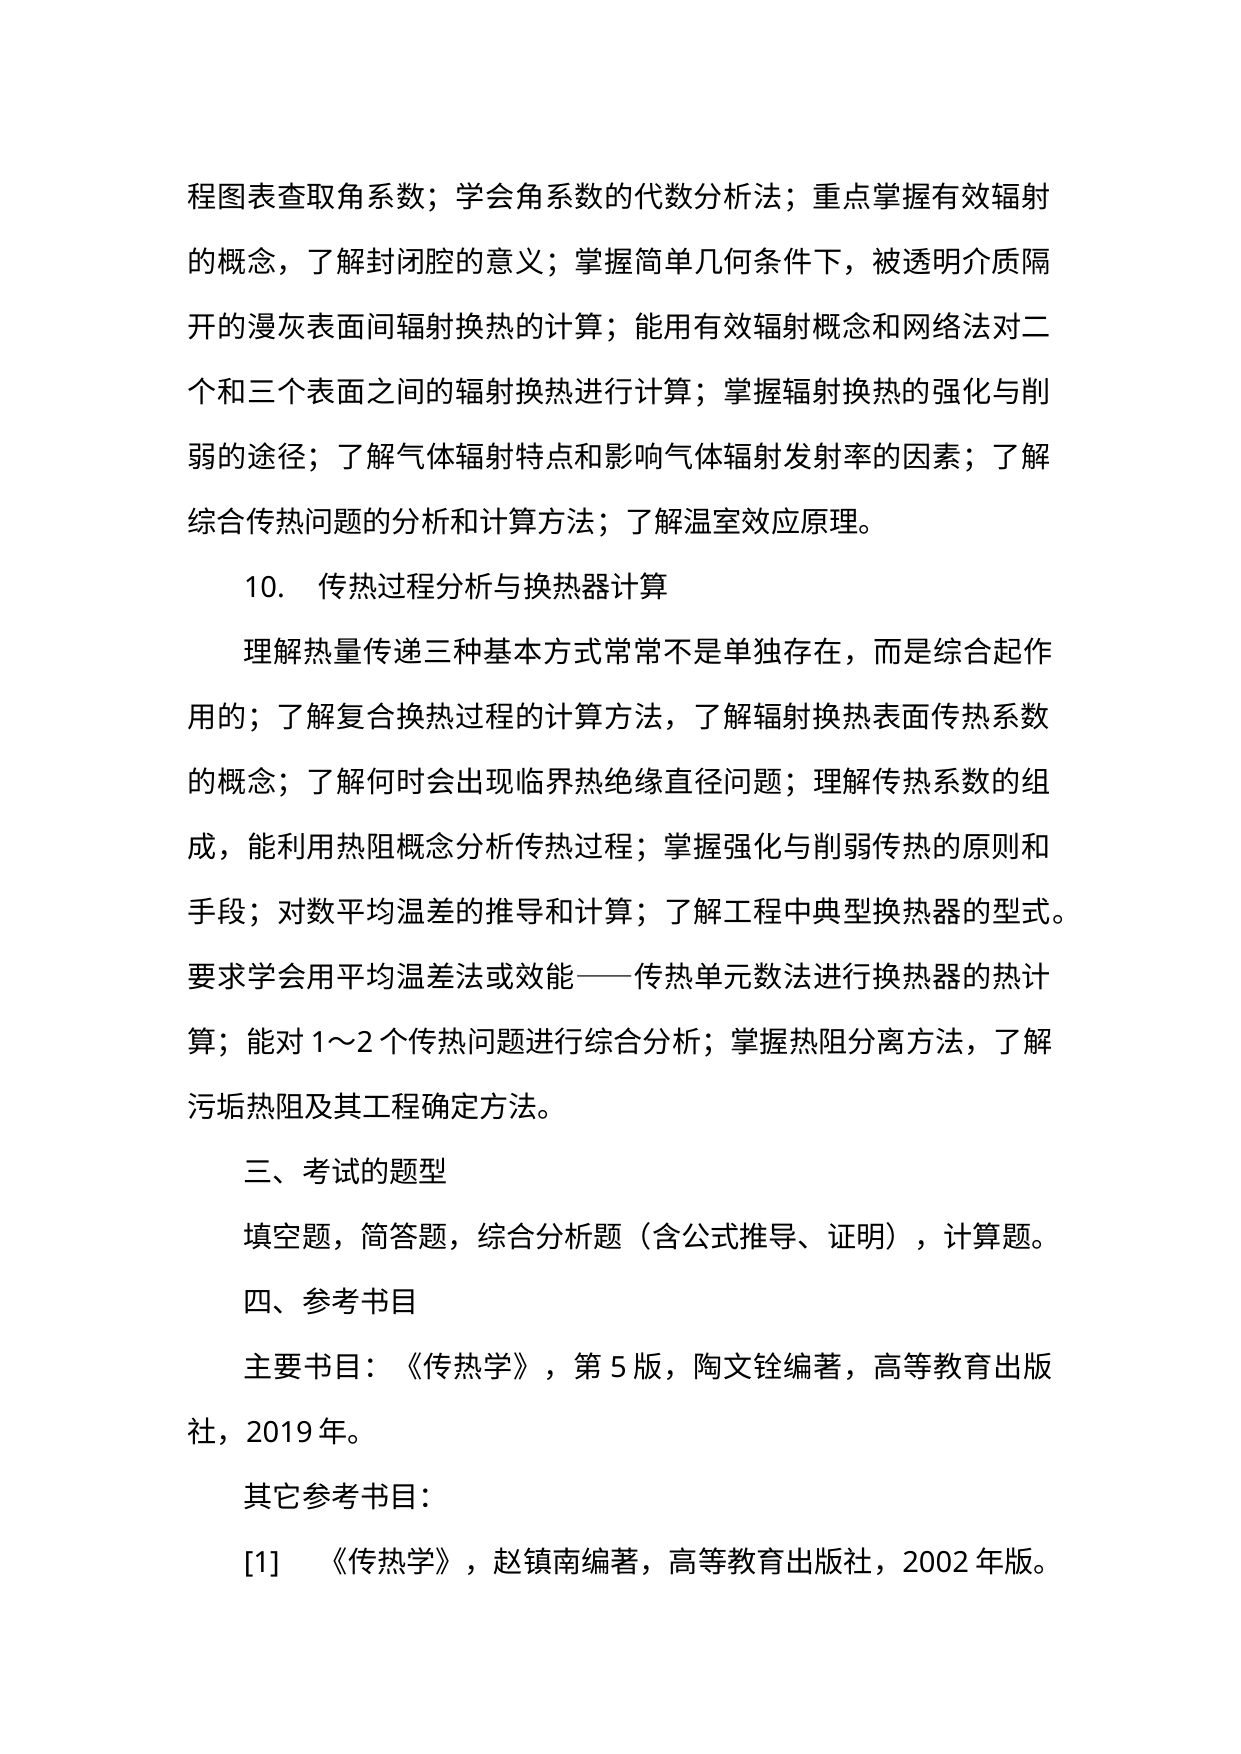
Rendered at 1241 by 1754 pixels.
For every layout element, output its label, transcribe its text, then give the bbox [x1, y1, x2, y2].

text 主要书目：《传热学》，第5版，陶文铨编著，高等教育出版社，2019年。 [187, 1332, 1053, 1462]
text 四、参考书目 [187, 1267, 1053, 1332]
text 理解热量传递三种基本方式常常不是单独存在，而是综合起作用的；了解复合换热过程的计算方法，了解辐射换热表面传热系数的概念；了解何时会出现临界热绝缘直径问题；理解传热系数的组成，能利用热阻概念分析传热过程；掌握强化与削弱传热的原则和手段；对数平均温差的推导和计算；了解工程中典型换热器的型式。要求学会用平均温差法或效能——传热单元数法进行换热器的热计算；能对1～2个传热问题进行综合分析；掌握热阻分离方法，了解污垢热阻及其工程确定方法。 [187, 617, 1053, 1137]
text 其它参考书目： [187, 1462, 1053, 1527]
text 10. 传热过程分析与换热器计算 [187, 552, 1053, 617]
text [187, 162, 1053, 552]
text 填空题，简答题，综合分析题（含公式推导、证明），计算题。 [187, 1202, 1053, 1267]
text 三、考试的题型 [187, 1137, 1053, 1202]
text [1] 《传热学》，赵镇南编著，高等教育出版社，2002年版。 [187, 1527, 1053, 1592]
